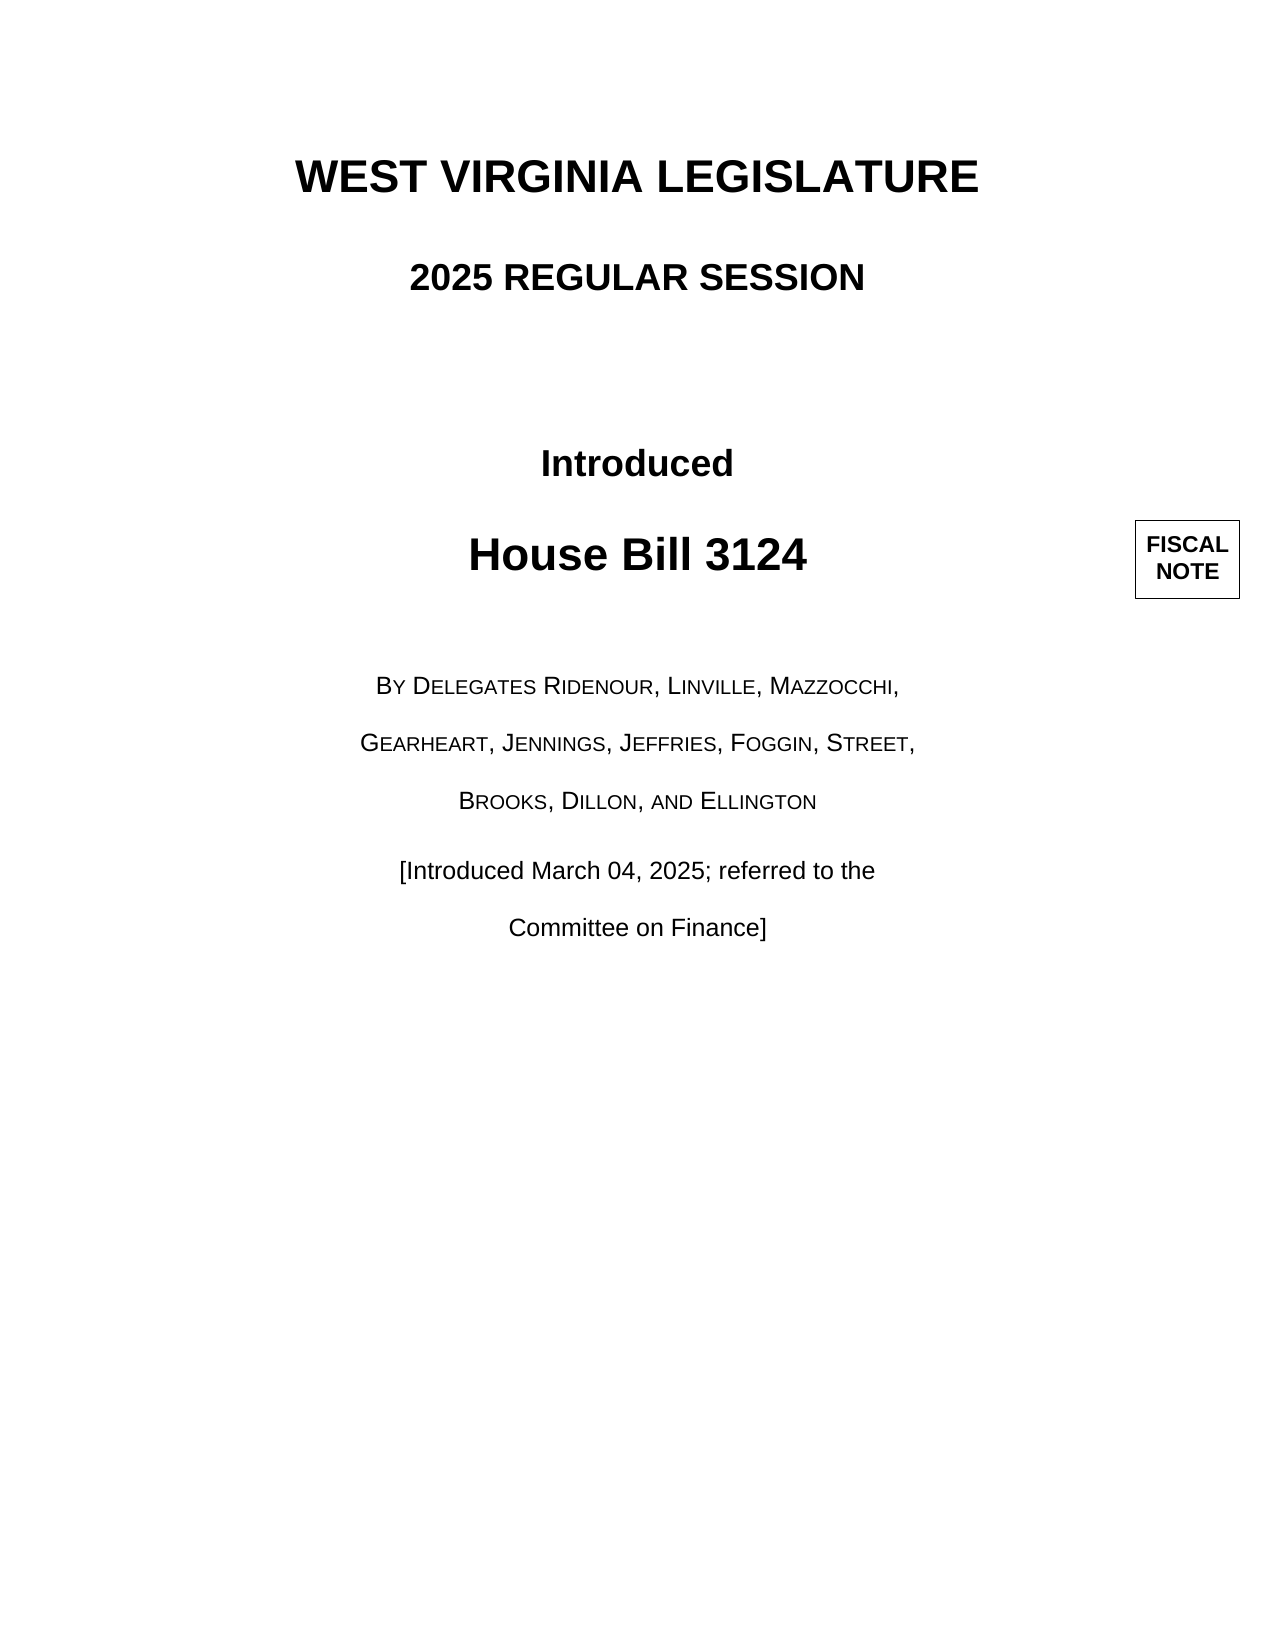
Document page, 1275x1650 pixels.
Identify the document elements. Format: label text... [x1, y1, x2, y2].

title 2025 REGULAR SESSION [150, 255, 1125, 298]
text By [337, 671, 937, 814]
title WEST VIRGINIA LEGISLATURE [150, 150, 1125, 203]
text [] [337, 856, 937, 942]
text Bill [150, 528, 1125, 581]
